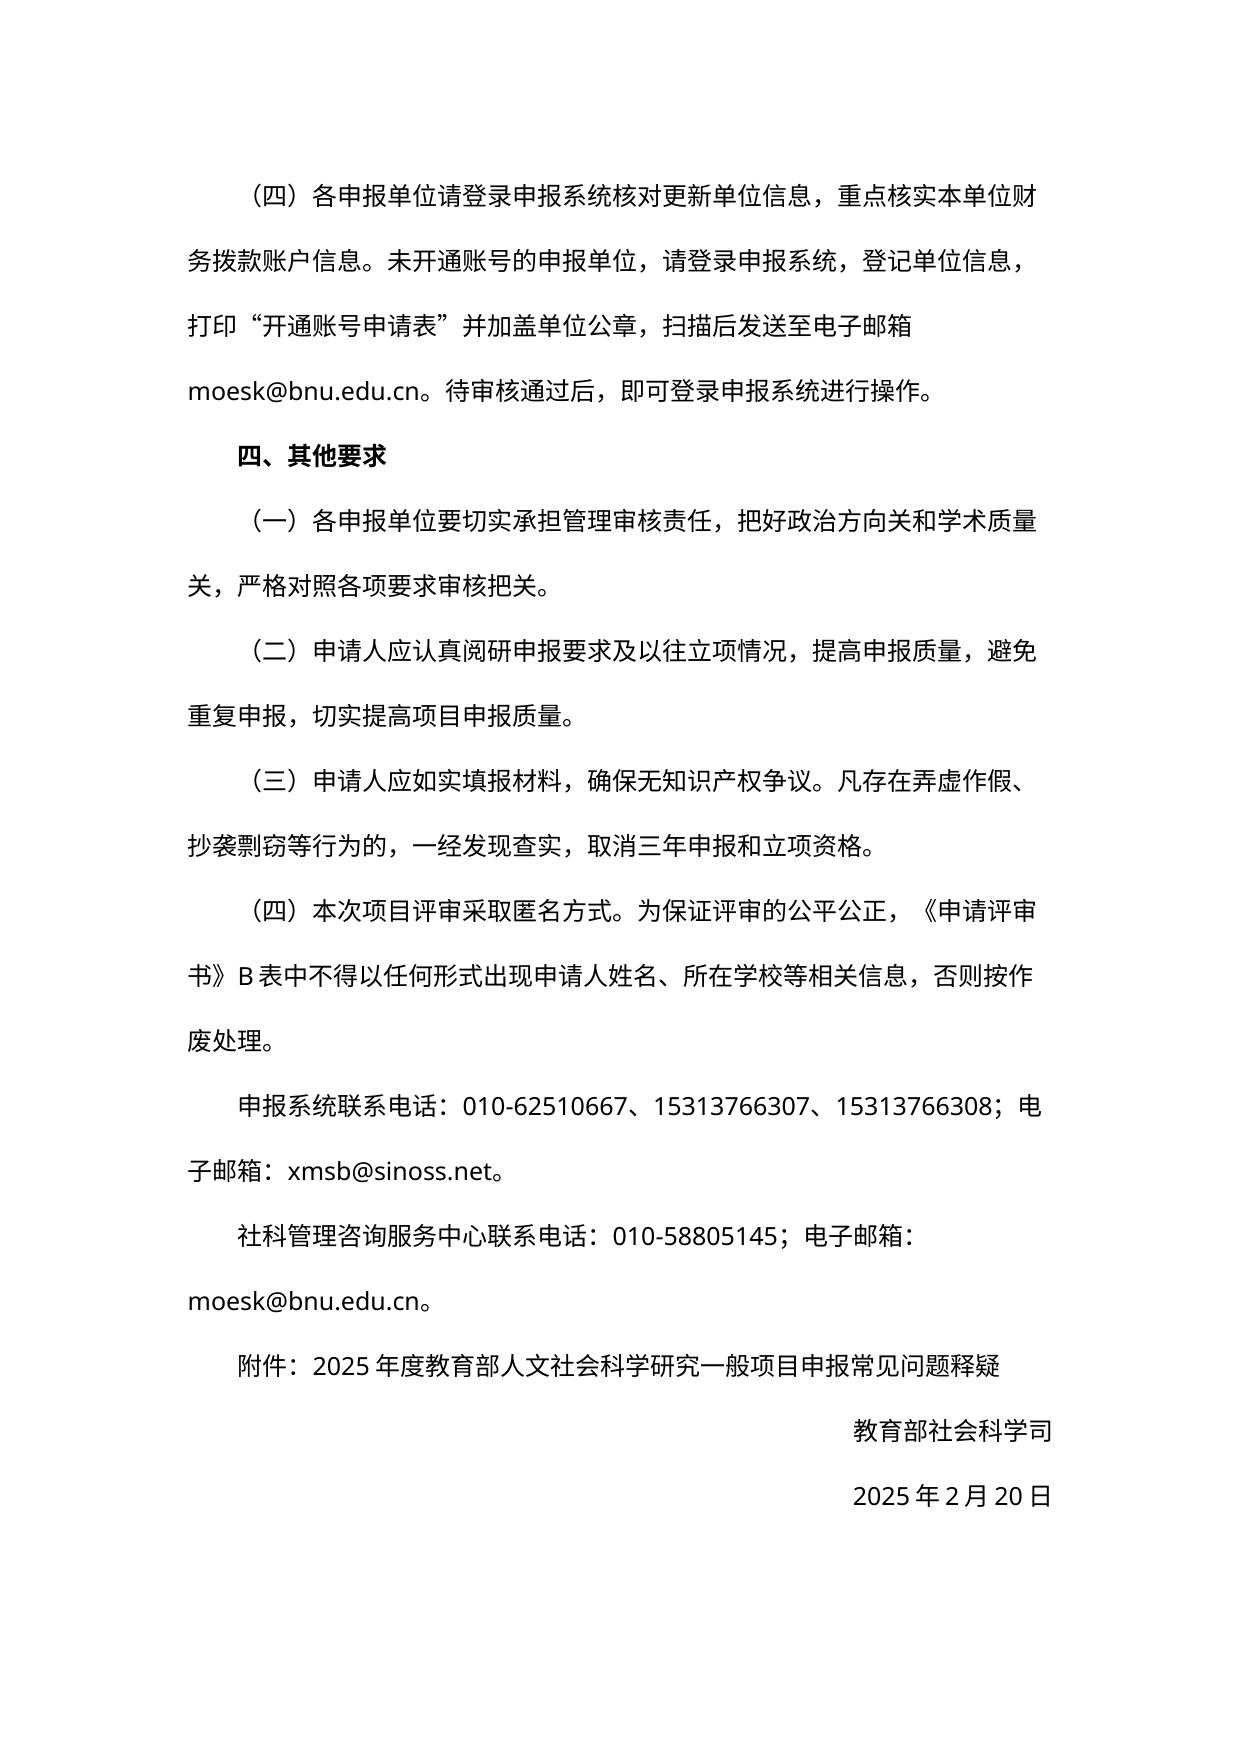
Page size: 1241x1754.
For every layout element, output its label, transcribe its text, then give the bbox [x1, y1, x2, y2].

text （四）本次项目评审采取匿名方式。为保证评审的公平公正，《申请评审书》B表中不得以任何形式出现申请人姓名、所在学校等相关信息，否则按作废处理。 [187, 877, 1053, 1072]
text （二）申请人应认真阅研申报要求及以往立项情况，提高申报质量，避免重复申报，切实提高项目申报质量。 [187, 617, 1053, 747]
text 2025年2月20日 [187, 1462, 1053, 1527]
text 教育部社会科学司 [187, 1397, 1053, 1462]
text 社科管理咨询服务中心联系电话：010-58805145；电子邮箱：moesk@bnu.edu.cn。 [187, 1202, 1053, 1332]
text （一）各申报单位要切实承担管理审核责任，把好政治方向关和学术质量关，严格对照各项要求审核把关。 [187, 487, 1053, 617]
text （四）各申报单位请登录申报系统核对更新单位信息，重点核实本单位财务拨款账户信息。未开通账号的申报单位，请登录申报系统，登记单位信息，打印“开通账号申请表”并加盖单位公章，扫描后发送至电子邮箱moesk@bnu.edu.cn。待审核通过后，即可登录申报系统进行操作。 [187, 162, 1053, 422]
text （三）申请人应如实填报材料，确保无知识产权争议。凡存在弄虚作假、抄袭剽窃等行为的，一经发现查实，取消三年申报和立项资格。 [187, 747, 1053, 877]
text 申报系统联系电话：010-62510667、15313766307、15313766308；电子邮箱：xmsb@sinoss.net。 [187, 1072, 1053, 1202]
text 四、其他要求 [187, 422, 1053, 487]
text 附件：2025年度教育部人文社会科学研究一般项目申报常见问题释疑 [187, 1332, 1053, 1397]
